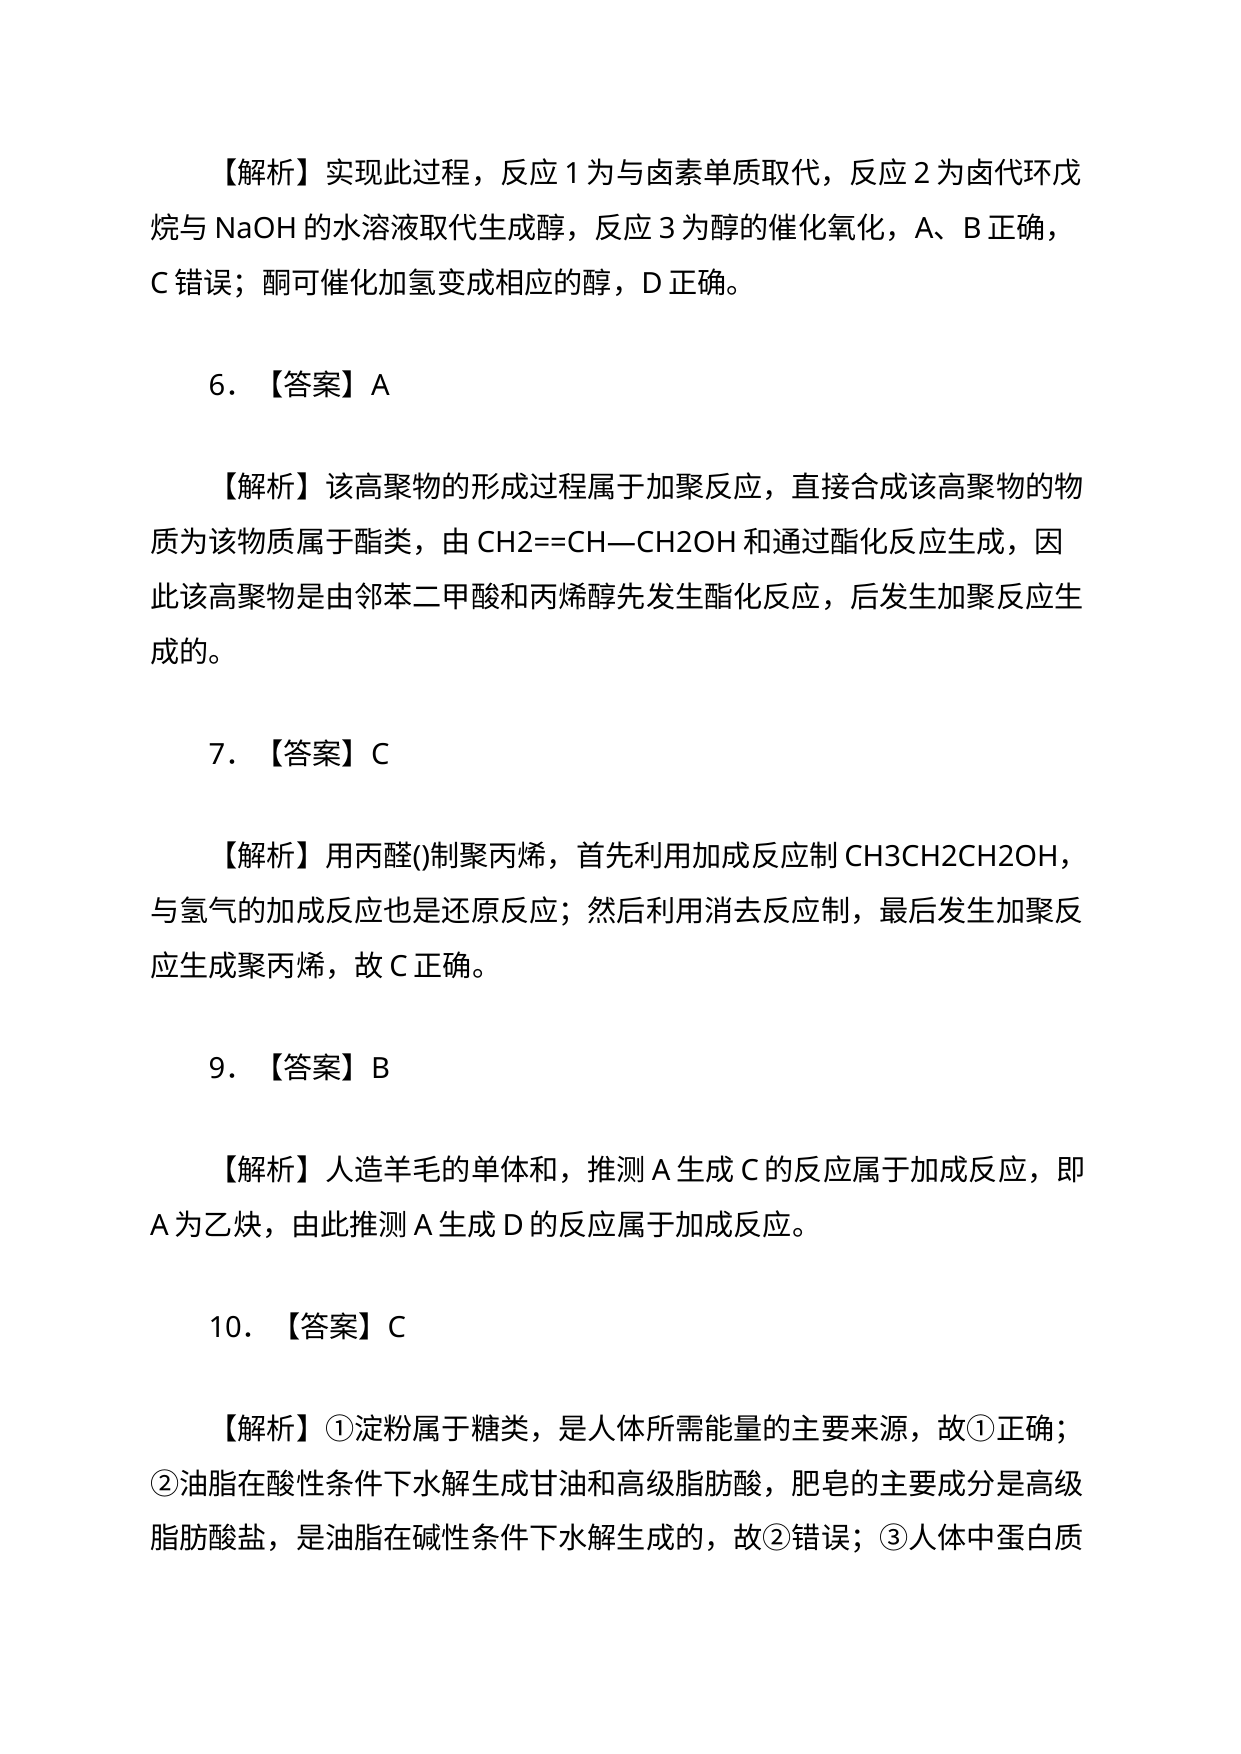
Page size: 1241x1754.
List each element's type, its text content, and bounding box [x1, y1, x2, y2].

text 7．【答案】C [150, 731, 1090, 773]
text 【解析】用丙醛()制聚丙烯，首先利用加成反应制CH3CH2CH2OH，与氢气的加成反应也是还原反应；然后利用消去反应制，最后发生加聚反应生成聚丙烯，故C正确。 [150, 832, 1090, 985]
text 10．【答案】C [150, 1303, 1090, 1346]
text 9．【答案】B [150, 1044, 1090, 1087]
text 【解析】人造羊毛的单体和，推测A生成C的反应属于加成反应，即A为乙炔，由此推测A生成D的反应属于加成反应。 [150, 1146, 1090, 1244]
text 6．【答案】A [150, 362, 1090, 404]
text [150, 1405, 1090, 1557]
text 【解析】该高聚物的形成过程属于加聚反应，直接合成该高聚物的物质为该物质属于酯类，由CH2==CH—CH2OH和通过酯化反应生成，因此该高聚物是由邻苯二甲酸和丙烯醇先发生酯化反应，后发生加聚反应生成的。 [150, 464, 1090, 671]
text 【解析】实现此过程，反应1为与卤素单质取代，反应2为卤代环戊烷与NaOH的水溶液取代生成醇，反应3为醇的催化氧化，A、B正确，C错误；酮可催化加氢变成相应的醇，D正确。 [150, 150, 1090, 302]
